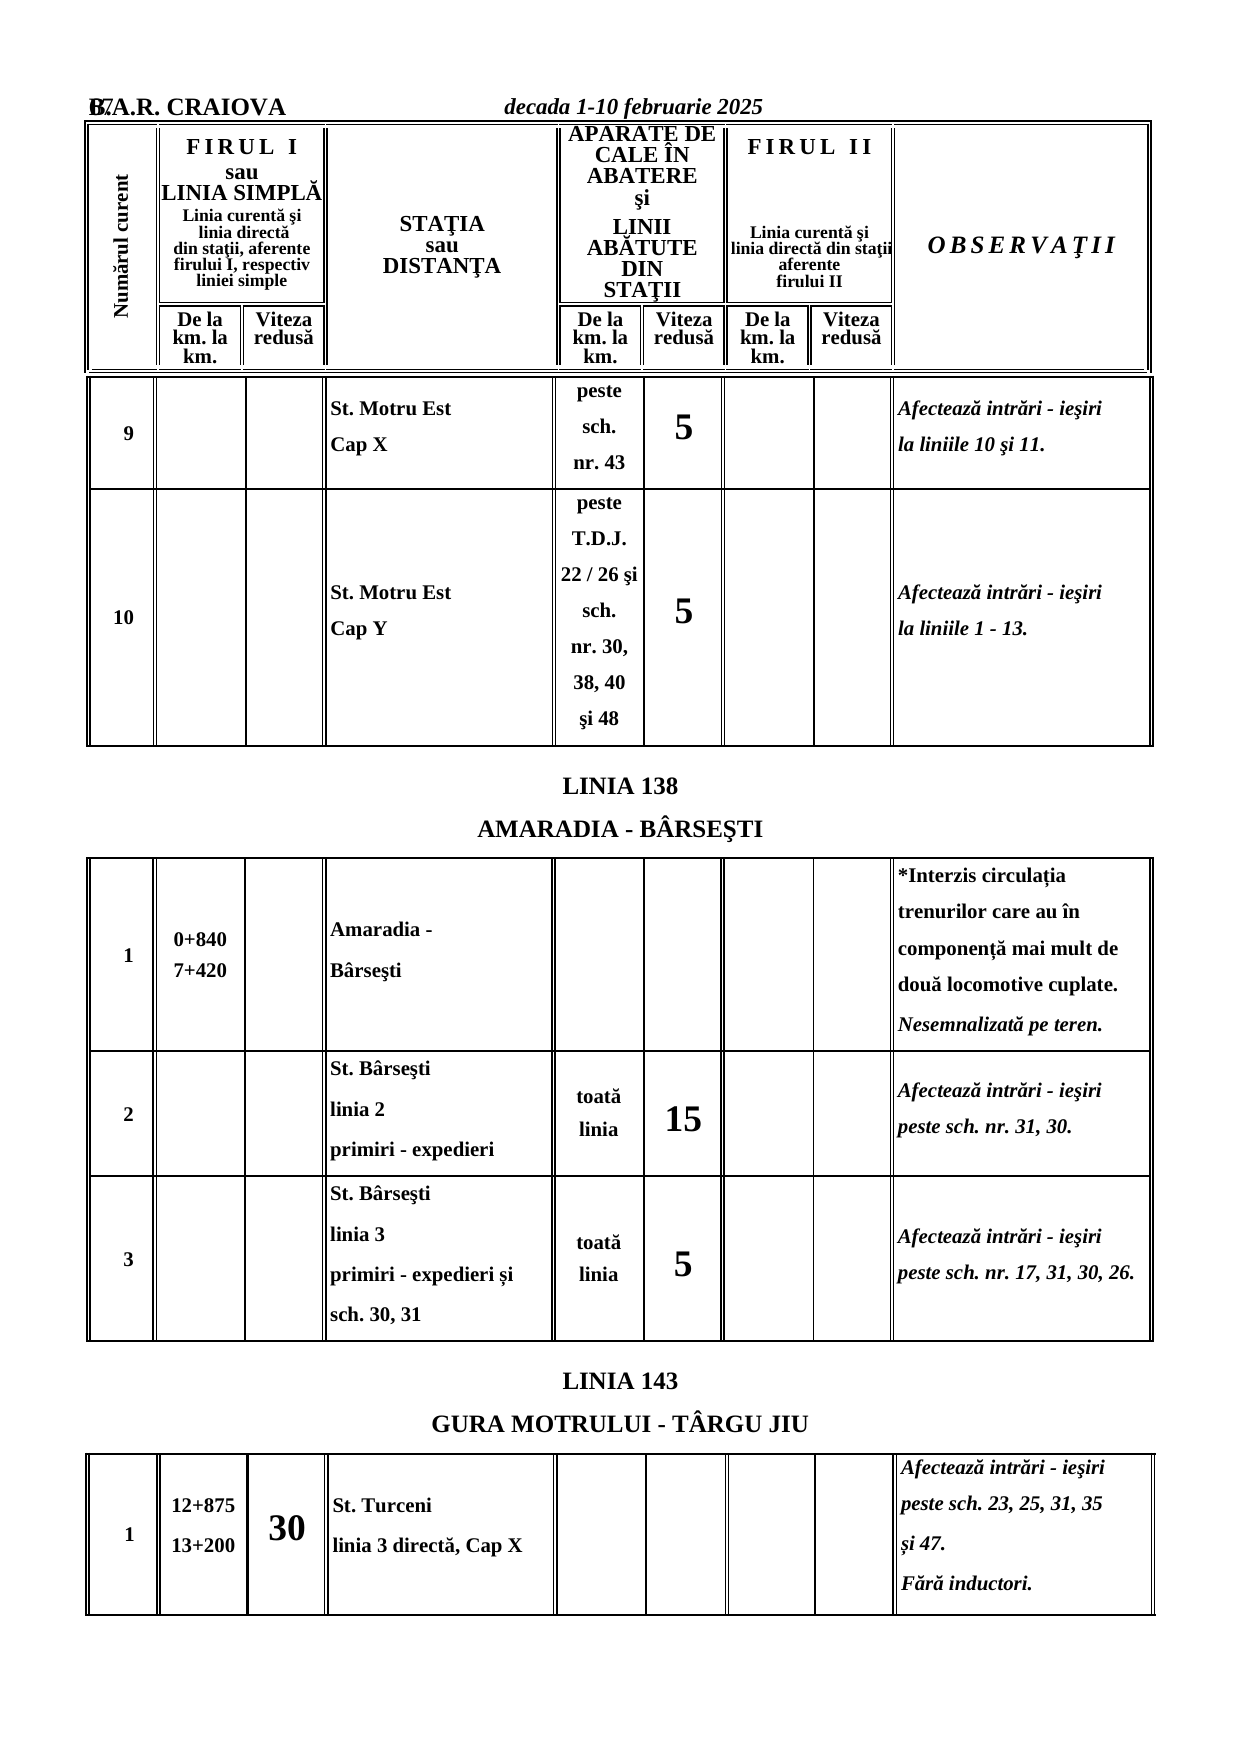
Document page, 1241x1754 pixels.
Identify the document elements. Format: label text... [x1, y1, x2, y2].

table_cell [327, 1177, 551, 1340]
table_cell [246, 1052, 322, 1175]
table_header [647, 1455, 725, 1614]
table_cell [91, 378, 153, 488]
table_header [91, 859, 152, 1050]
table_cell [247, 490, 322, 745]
subtitle GURA MOTRULUI - TÂRGU JIU [89, 1409, 1152, 1438]
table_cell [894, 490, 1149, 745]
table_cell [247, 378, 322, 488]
subtitle LINIA 138 [89, 771, 1152, 799]
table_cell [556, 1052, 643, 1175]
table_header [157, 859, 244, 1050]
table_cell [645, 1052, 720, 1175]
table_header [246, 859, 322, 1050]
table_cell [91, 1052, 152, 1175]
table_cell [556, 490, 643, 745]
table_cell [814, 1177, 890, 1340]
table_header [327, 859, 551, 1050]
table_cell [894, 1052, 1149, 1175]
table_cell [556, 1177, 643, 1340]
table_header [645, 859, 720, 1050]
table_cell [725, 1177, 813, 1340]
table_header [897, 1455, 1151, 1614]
subtitle LINIA 143 [89, 1366, 1152, 1395]
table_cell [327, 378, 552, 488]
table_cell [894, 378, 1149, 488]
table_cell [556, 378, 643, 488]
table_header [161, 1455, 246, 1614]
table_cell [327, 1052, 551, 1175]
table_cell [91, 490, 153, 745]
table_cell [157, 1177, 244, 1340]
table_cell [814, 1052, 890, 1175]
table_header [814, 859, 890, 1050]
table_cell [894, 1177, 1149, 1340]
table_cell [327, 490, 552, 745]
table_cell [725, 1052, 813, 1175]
subtitle AMARADIA - BÂRSEŞTI [89, 814, 1152, 843]
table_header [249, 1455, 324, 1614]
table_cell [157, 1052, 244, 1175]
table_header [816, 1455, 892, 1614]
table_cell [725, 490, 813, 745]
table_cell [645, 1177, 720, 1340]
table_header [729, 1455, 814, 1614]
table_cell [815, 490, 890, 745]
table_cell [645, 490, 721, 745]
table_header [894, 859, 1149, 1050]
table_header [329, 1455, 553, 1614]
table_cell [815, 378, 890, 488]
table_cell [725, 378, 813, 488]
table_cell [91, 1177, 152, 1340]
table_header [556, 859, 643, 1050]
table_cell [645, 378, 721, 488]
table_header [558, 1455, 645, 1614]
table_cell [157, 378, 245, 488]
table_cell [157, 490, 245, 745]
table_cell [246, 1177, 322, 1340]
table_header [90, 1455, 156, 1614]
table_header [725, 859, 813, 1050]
